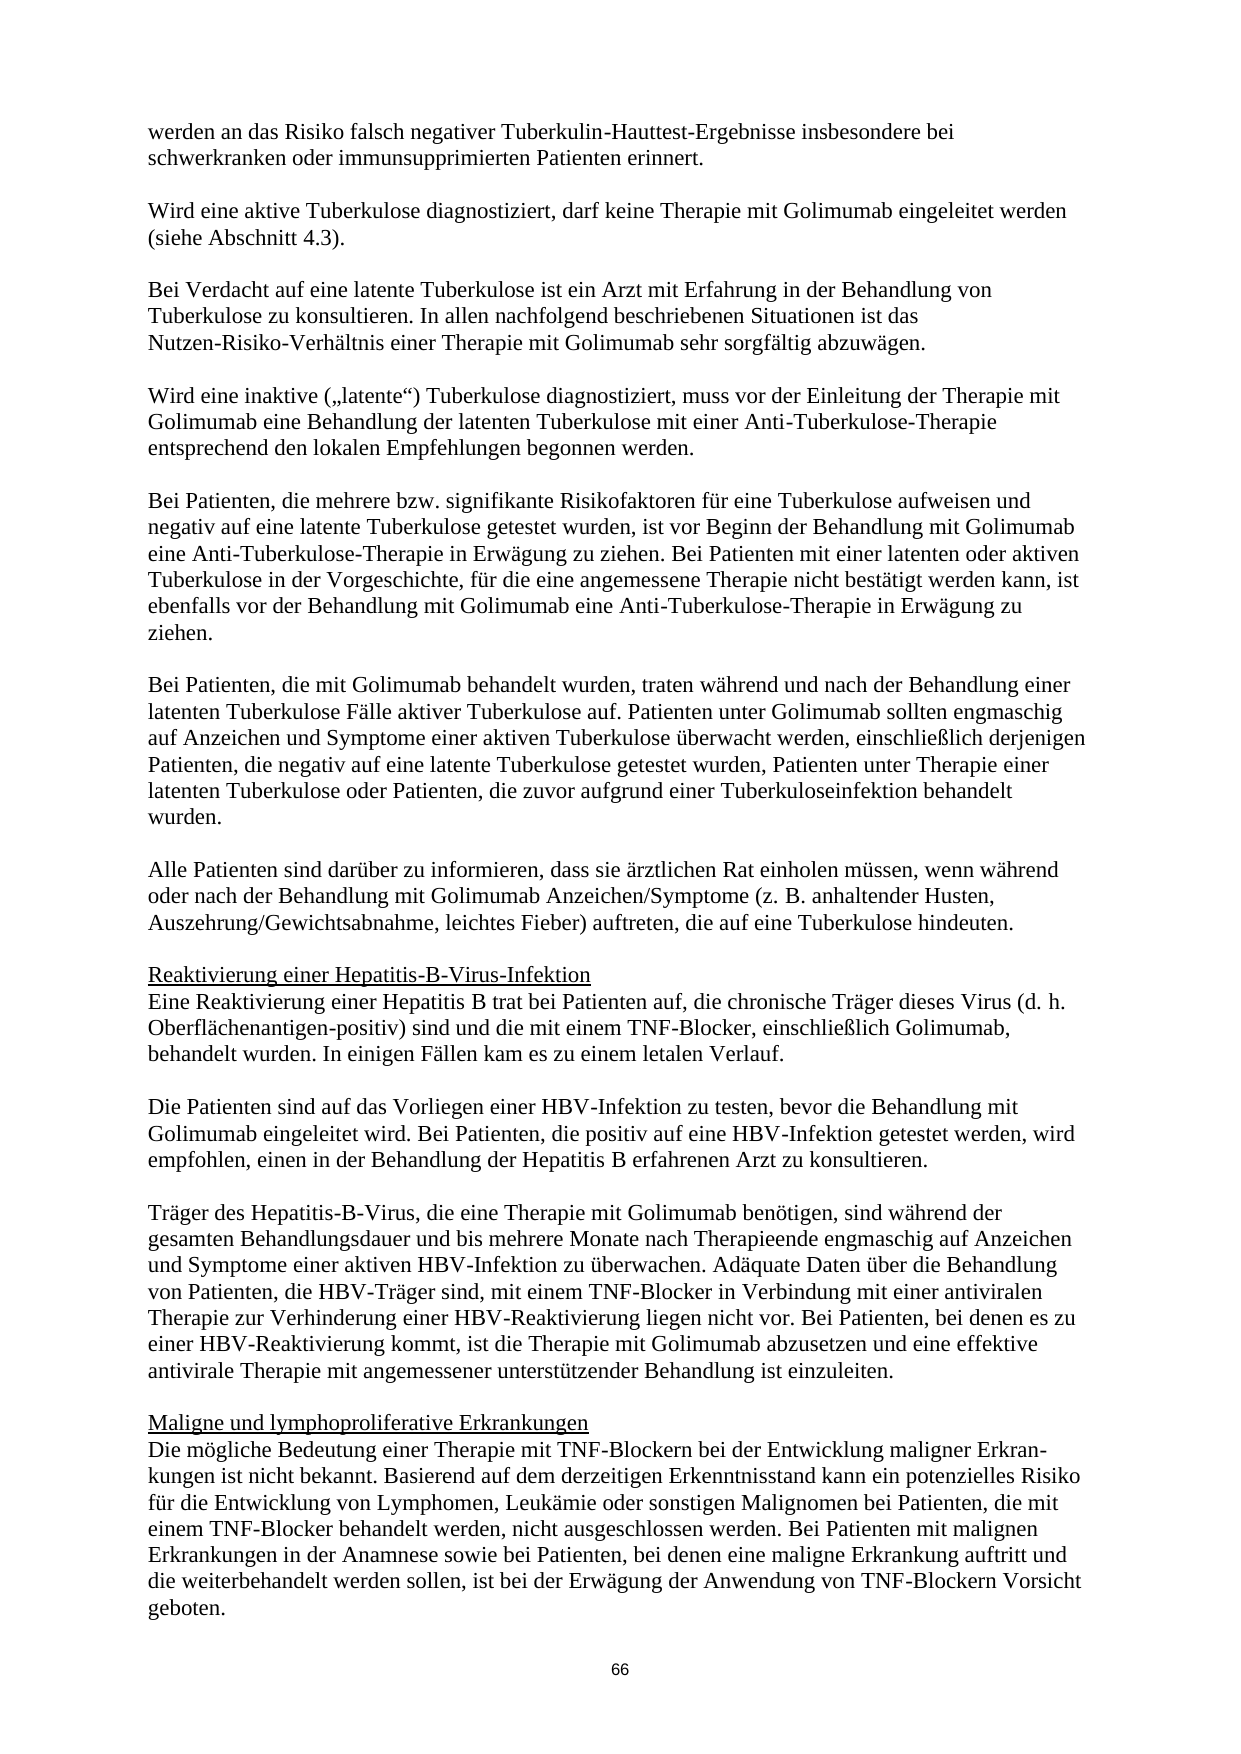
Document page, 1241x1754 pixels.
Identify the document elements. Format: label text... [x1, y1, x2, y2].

text Bei Verdacht auf eine latente Tuberkulose ist ein Arzt mit Erfahrung in der Behandlung von Tuberkulose zu konsultieren. In allen nachfolgend beschriebenen Situationen ist das Nutzen-Risiko-Verhältnis einer Therapie mit Golimumab sehr sorgfältig abzuwägen. [148, 276, 1092, 355]
text Eine Reaktivierung einer Hepatitis B trat bei Patienten auf, die chronische Träger dieses Virus (d. h. Oberflächenantigen-positiv) sind und die mit einem TNF-Blocker, einschließlich Golimumab, behandelt wurden. In einigen Fällen kam es zu einem letalen Verlauf. [148, 988, 1092, 1067]
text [148, 118, 1092, 171]
text Wird eine inaktive („latente“) Tuberkulose diagnostiziert, muss vor der Einleitung der Therapie mit Golimumab eine Behandlung der latenten Tuberkulose mit einer Anti-Tuberkulose-Therapie entsprechend den lokalen Empfehlungen begonnen werden. [148, 382, 1092, 461]
text Bei Patienten, die mehrere bzw. signifikante Risikofaktoren für eine Tuberkulose aufweisen und negativ auf eine latente Tuberkulose getestet wurden, ist vor Beginn der Behandlung mit Golimumab eine Anti-Tuberkulose-Therapie in Erwägung zu ziehen. Bei Patienten mit einer latenten oder aktiven Tuberkulose in der Vorgeschichte, für die eine angemessene Therapie nicht bestätigt werden kann, ist ebenfalls vor der Behandlung mit Golimumab eine Anti-Tuberkulose-Therapie in Erwägung zu ziehen. [148, 487, 1092, 645]
text Maligne und lymphoproliferative Erkrankungen [148, 1409, 1092, 1436]
text Reaktivierung einer Hepatitis-B-Virus-Infektion [148, 961, 1092, 988]
text Die Patienten sind auf das Vorliegen einer HBV-Infektion zu testen, bevor die Behandlung mit Golimumab eingeleitet wird. Bei Patienten, die positiv auf eine HBV-Infektion getestet werden, wird empfohlen, einen in der Behandlung der Hepatitis B erfahrenen Arzt zu konsultieren. [148, 1093, 1092, 1172]
text Die mögliche Bedeutung einer Therapie mit TNF-Blockern bei der Entwicklung maligner Erkrankungen ist nicht bekannt. Basierend auf dem derzeitigen Erkenntnisstand kann ein potenzielles Risiko für die Entwicklung von Lymphomen, Leukämie oder sonstigen Malignomen bei Patienten, die mit einem TNF-Blocker behandelt werden, nicht ausgeschlossen werden. Bei Patienten mit malignen Erkrankungen in der Anamnese sowie bei Patienten, bei denen eine maligne Erkrankung auftritt und die weiterbehandelt werden sollen, ist bei der Erwägung der Anwendung von TNF-Blockern Vorsicht geboten. [148, 1436, 1092, 1620]
text Bei Patienten, die mit Golimumab behandelt wurden, traten während und nach der Behandlung einer latenten Tuberkulose Fälle aktiver Tuberkulose auf. Patienten unter Golimumab sollten engmaschig auf Anzeichen und Symptome einer aktiven Tuberkulose überwacht werden, einschließlich derjenigen Patienten, die negativ auf eine latente Tuberkulose getestet wurden, Patienten unter Therapie einer latenten Tuberkulose oder Patienten, die zuvor aufgrund einer Tuberkuloseinfektion behandelt wurden. [148, 672, 1092, 830]
text Träger des Hepatitis-B-Virus, die eine Therapie mit Golimumab benötigen, sind während der gesamten Behandlungsdauer und bis mehrere Monate nach Therapieende engmaschig auf Anzeichen und Symptome einer aktiven HBV-Infektion zu überwachen. Adäquate Daten über die Behandlung von Patienten, die HBV-Träger sind, mit einem TNF-Blocker in Verbindung mit einer antiviralen Therapie zur Verhinderung einer HBV-Reaktivierung liegen nicht vor. Bei Patienten, bei denen es zu einer HBV-Reaktivierung kommt, ist die Therapie mit Golimumab abzusetzen und eine effektive antivirale Therapie mit angemessener unterstützender Behandlung ist einzuleiten. [148, 1199, 1092, 1383]
text Wird eine aktive Tuberkulose diagnostiziert, darf keine Therapie mit Golimumab eingeleitet werden (siehe Abschnitt 4.3). [148, 197, 1092, 250]
text Alle Patienten sind darüber zu informieren, dass sie ärztlichen Rat einholen müssen, wenn während oder nach der Behandlung mit Golimumab Anzeichen/Symptome (z. B. anhaltender Husten, Auszehrung/Gewichtsabnahme, leichtes Fieber) auftreten, die auf eine Tuberkulose hindeuten. [148, 856, 1092, 935]
